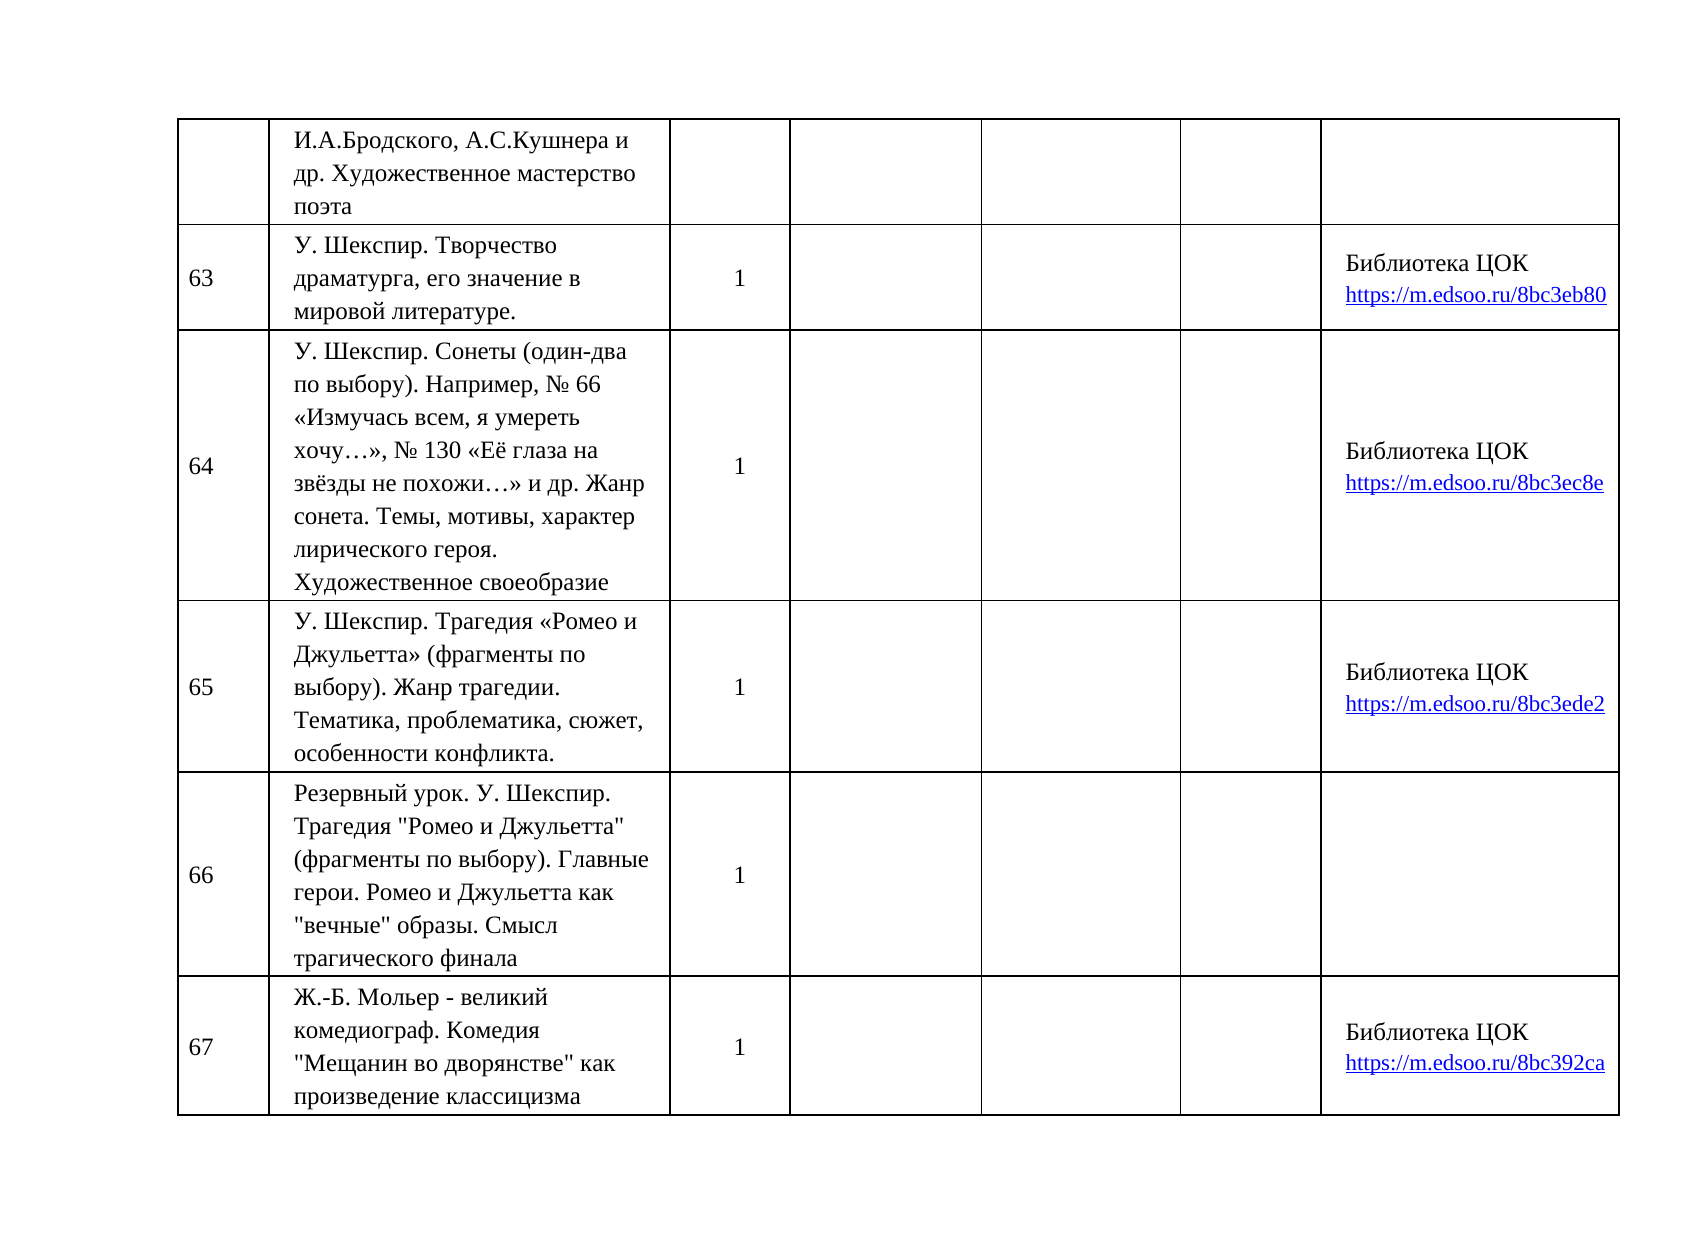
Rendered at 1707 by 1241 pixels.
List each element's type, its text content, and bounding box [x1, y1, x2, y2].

table_cell [791, 977, 981, 1114]
table_cell [1322, 773, 1618, 975]
table_cell [1181, 225, 1320, 329]
table_cell 66 [179, 773, 268, 975]
table_cell [982, 225, 1180, 329]
table_cell У. Шекспир. Трагедия «Ромео и Джульетта» (фрагменты по выбору). Жанр трагедии. Тематика, проблематика, сюжет, особенности конфликта. [270, 601, 669, 771]
table_cell Библиотека ЦОК https://m.edsoo.ru/8bc3ec8e [1322, 331, 1618, 599]
table_cell Библиотека ЦОК https://m.edsoo.ru/8bc392ca [1322, 977, 1618, 1114]
table_cell [1181, 331, 1320, 599]
table_cell [791, 331, 981, 599]
table_cell 65 [179, 601, 268, 771]
table_cell [982, 120, 1180, 223]
table_cell Резервный урок. У. Шекспир. Трагедия "Ромео и Джульетта" (фрагменты по выбору). Главные герои. Ромео и Джульетта как "вечные" образы. Смысл трагического финала [270, 773, 669, 975]
table_cell [982, 977, 1180, 1114]
table_cell 1 [671, 601, 789, 771]
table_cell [270, 120, 669, 223]
table_cell [1181, 773, 1320, 975]
table_cell [791, 225, 981, 329]
table_cell 1 [671, 977, 789, 1114]
table_cell [791, 601, 981, 771]
table_cell У. Шекспир. Сонеты (один-два по выбору). Например, № 66 «Измучась всем, я умереть хочу…», № 130 «Её глаза на звёзды не похожи…» и др. Жанр сонета. Темы, мотивы, характер лирического героя. Художественное своеобразие [270, 331, 669, 599]
table_cell 1 [671, 331, 789, 599]
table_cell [1322, 120, 1618, 223]
table_cell Библиотека ЦОК https://m.edsoo.ru/8bc3eb80 [1322, 225, 1618, 329]
table_cell [982, 601, 1180, 771]
table_cell [791, 773, 981, 975]
table_cell У. Шекспир. Творчество драматурга, его значение в мировой литературе. [270, 225, 669, 329]
table_cell 67 [179, 977, 268, 1114]
table_cell [982, 331, 1180, 599]
table_cell 63 [179, 225, 268, 329]
table_cell 64 [179, 331, 268, 599]
table_cell [1181, 601, 1320, 771]
table_cell [1181, 120, 1320, 223]
table_cell Ж.-Б. Мольер - великий комедиограф. Комедия "Мещанин во дворянстве" как произведение классицизма [270, 977, 669, 1114]
table_cell 1 [671, 773, 789, 975]
table_cell Библиотека ЦОК https://m.edsoo.ru/8bc3ede2 [1322, 601, 1618, 771]
table_cell [982, 773, 1180, 975]
table_cell 62 [179, 120, 268, 223]
table_cell 1 [671, 120, 789, 223]
table_cell [1181, 977, 1320, 1114]
table_cell [791, 120, 981, 223]
table_cell 1 [671, 225, 789, 329]
